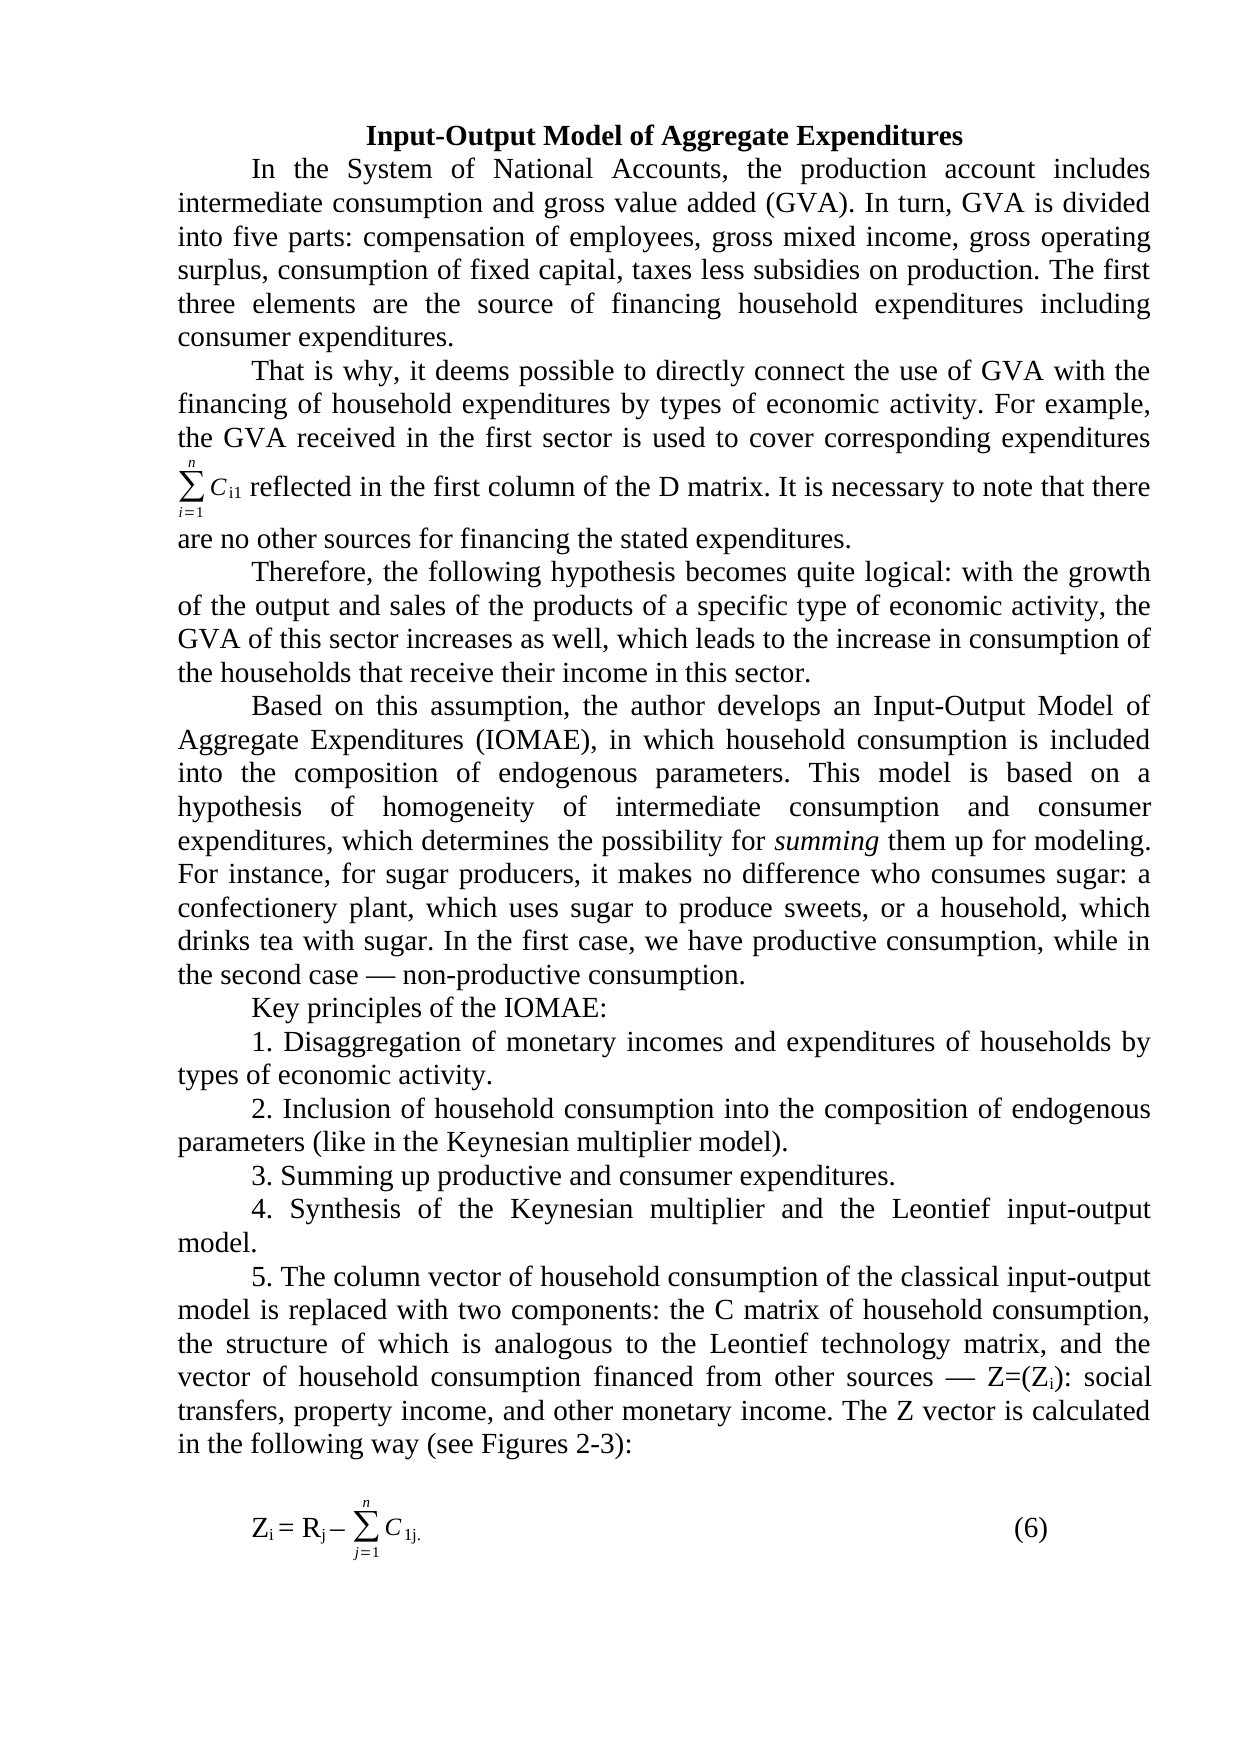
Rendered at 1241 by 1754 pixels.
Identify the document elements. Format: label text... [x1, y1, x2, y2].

text 3. Summing up productive and consumer expenditures. [177, 1158, 1152, 1192]
text Input-Output Model of Aggregate Expenditures [177, 118, 1152, 152]
text 4. Synthesis of the Keynesian multiplier and the Leontief input-output model. [177, 1192, 1152, 1259]
text Zi = Rj – 1j. (6) [177, 1493, 1152, 1561]
text That is why, it deems possible to directly connect the use of GVA with the financing of household expenditures by types of economic activity. For example, the GVA received in the first sector is used to cover corresponding expenditures i1 reflected in the first column of the D matrix. It is necessary to note that there are no other sources for financing the stated expenditures. [177, 353, 1152, 554]
text 1. Disaggregation of monetary incomes and expenditures of households by types of economic activity. [177, 1024, 1152, 1091]
text Key principles of the IOMAE: [177, 990, 1152, 1024]
text 2. Inclusion of household consumption into the composition of endogenous parameters (like in the Keynesian multiplier model). [177, 1091, 1152, 1158]
text Therefore, the following hypothesis becomes quite logical: with the growth of the output and sales of the products of a specific type of economic activity, the GVA of this sector increases as well, which leads to the increase in consumption of the households that receive their income in this sector. [177, 554, 1152, 688]
text 5. The column vector of household consumption of the classical input-output model is replaced with two components: the C matrix of household consumption, the structure of which is analogous to the Leontief technology matrix, and the vector of household consumption financed from other sources — Z=(Zi): social transfers, property income, and other monetary income. The Z vector is calculated in the following way (see Figures 2-3): [177, 1259, 1152, 1460]
text Based on this assumption, the author develops an Input-Output Model of Aggregate Expenditures (IOMAE), in which household consumption is included into the composition of endogenous parameters. This model is based on a hypothesis of homogeneity of intermediate consumption and consumer expenditures, which determines the possibility for summing them up for modeling. For instance, for sugar producers, it makes no difference who consumes sugar: a confectionery plant, which uses sugar to produce sweets, or a household, which drinks tea with sugar. In the first case, we have productive consumption, while in the second case — non-productive consumption. [177, 688, 1152, 990]
text In the System of National Accounts, the production account includes intermediate consumption and gross value added (GVA). In turn, GVA is divided into five parts: compensation of employees, gross mixed income, gross operating surplus, consumption of fixed capital, taxes less subsidies on production. The first three elements are the source of financing household expenditures including consumer expenditures. [177, 152, 1152, 353]
